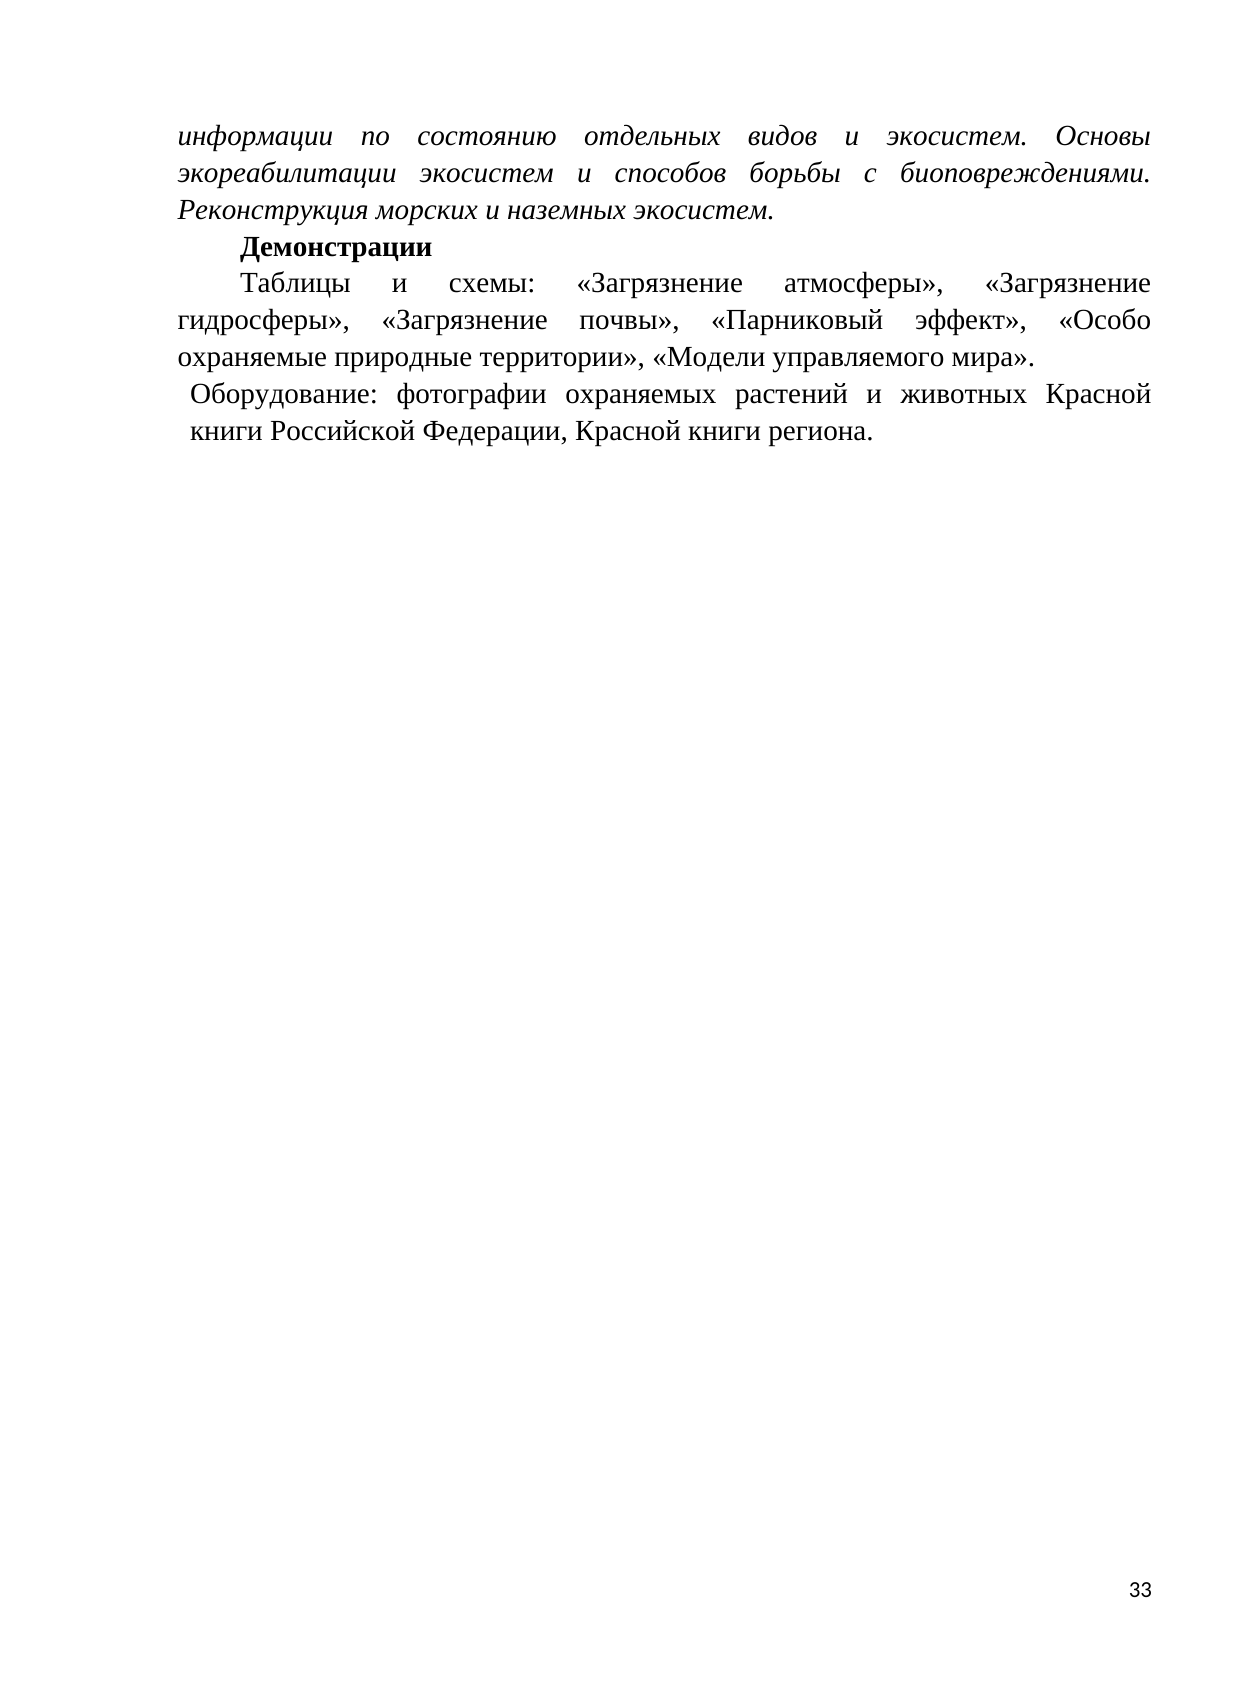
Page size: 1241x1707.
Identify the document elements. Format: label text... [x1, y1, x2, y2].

text Таблицы и схемы: «Загрязнение атмосферы», «Загрязнение гидросферы», «Загрязнение почвы», «Парниковый эффект», «Особо охраняемые природные территории», «Модели управляемого мира». [177, 266, 1152, 373]
text Демонстрации [177, 229, 1152, 262]
text Оборудование: фотографии охраняемых растений и животных Красной книги Российской Федерации, Красной книги региона. [190, 376, 1152, 447]
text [177, 118, 1152, 225]
